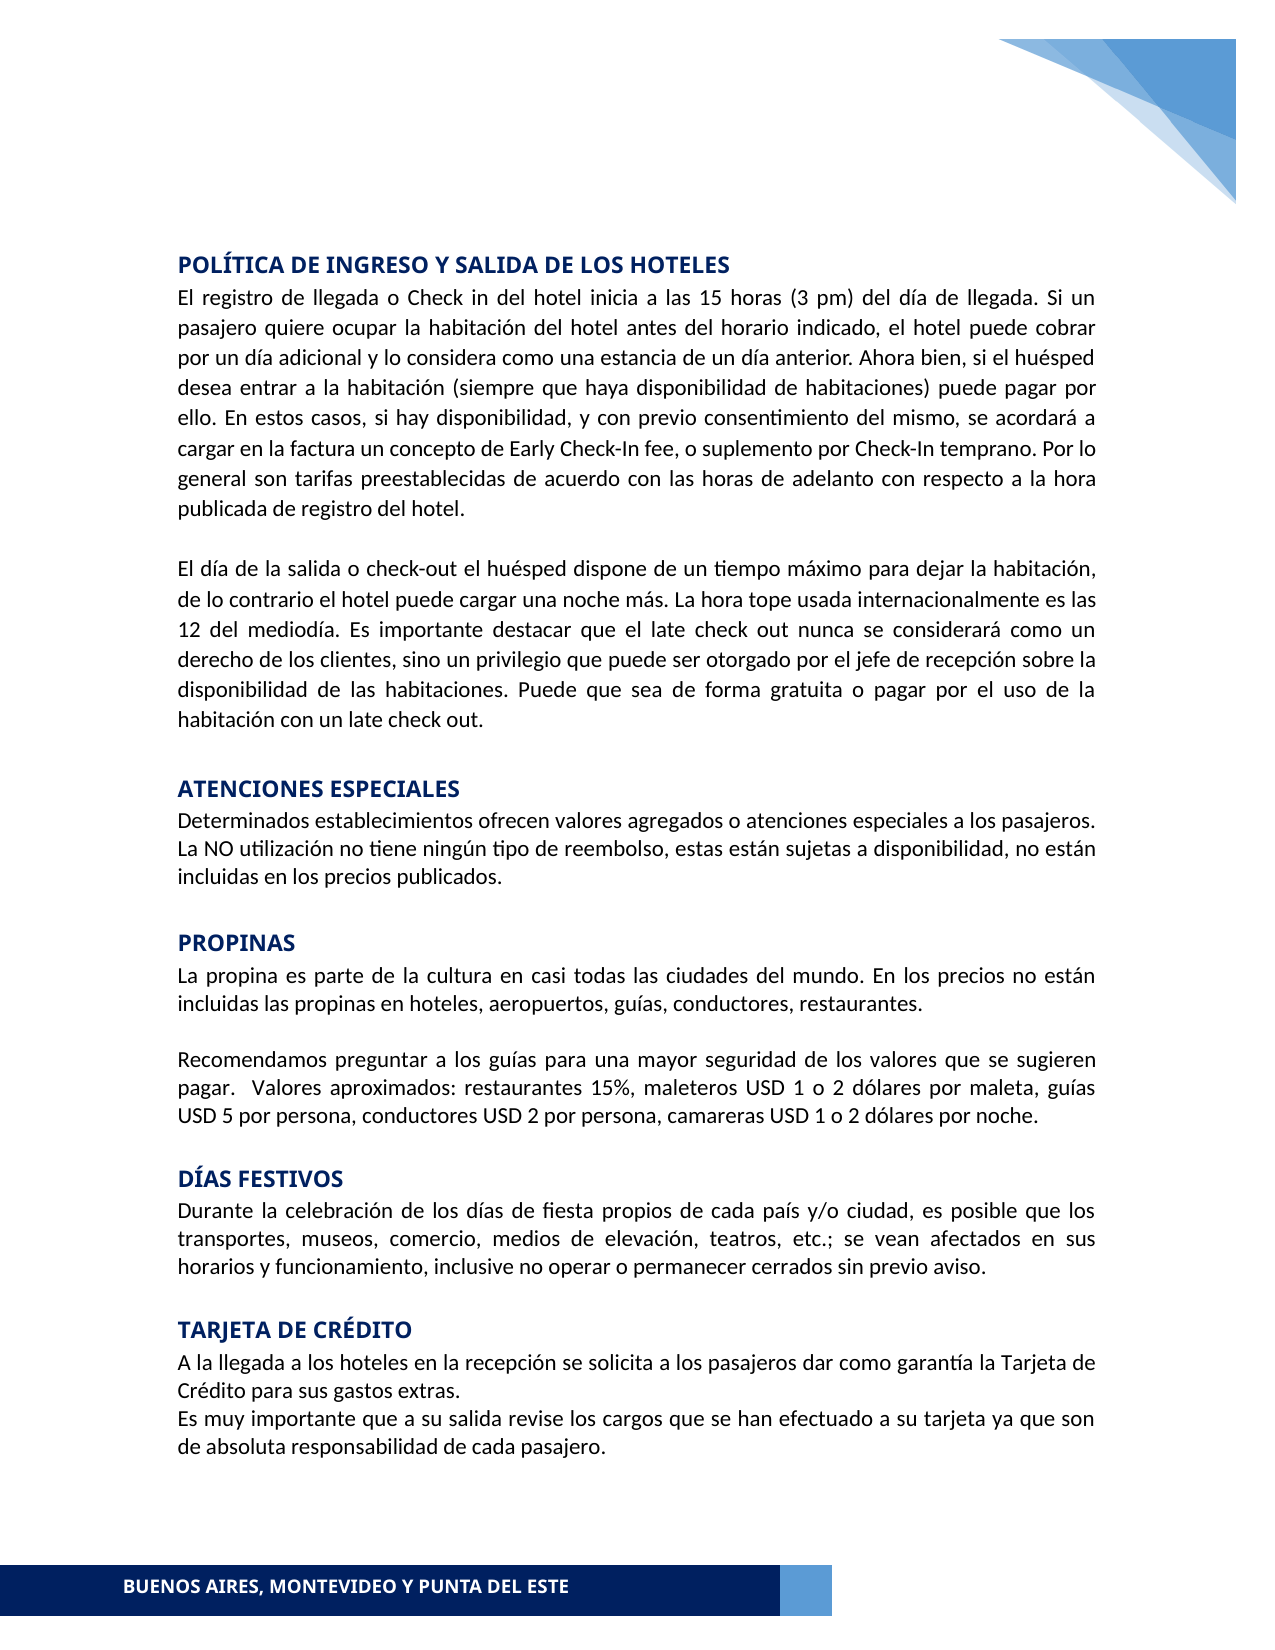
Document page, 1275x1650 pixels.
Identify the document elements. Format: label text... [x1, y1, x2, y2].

text El día de la salida o check-out el huésped dispone de un tiempo máximo para dejar la habitación, de lo contrario el hotel puede cargar una noche más. La hora tope usada internacionalmente es las 12 del mediodía. Es importante destacar que el late check out nunca se considerará como un derecho de los clientes, sino un privilegio que puede ser otorgado por el jefe de recepción sobre la disponibilidad de las habitaciones. Puede que sea de forma gratuita o pagar por el uso de la habitación con un late check out. [177, 554, 1098, 733]
text PROPINAS [177, 927, 1098, 958]
text TARJETA DE CRÉDITO [177, 1314, 1098, 1346]
text DÍAS FESTIVOS [177, 1163, 1098, 1194]
text El registro de llegada o Check in del hotel inicia a las 15 horas (3 pm) del día de llegada. Si un pasajero quiere ocupar la habitación del hotel antes del horario indicado, el hotel puede cobrar por un día adicional y lo considera como una estancia de un día anterior. Ahora bien, si el huésped desea entrar a la habitación (siempre que haya disponibilidad de habitaciones) puede pagar por ello. En estos casos, si hay disponibilidad, y con previo consentimiento del mismo, se acordará a cargar en la factura un concepto de Early Check-In fee, o suplemento por Check-In temprano. Por lo general son tarifas preestablecidas de acuerdo con las horas de adelanto con respecto a la hora publicada de registro del hotel. [177, 283, 1098, 522]
text A la llegada a los hoteles en la recepción se solicita a los pasajeros dar como garantía la Tarjeta de Crédito para sus gastos extras. [177, 1348, 1098, 1404]
picture [997, 39, 1236, 205]
text Es muy importante que a su salida revise los cargos que se han efectuado a su tarjeta ya que son de absoluta responsabilidad de cada pasajero. [177, 1404, 1098, 1460]
text Recomendamos preguntar a los guías para una mayor seguridad de los valores que se sugieren pagar. Valores aproximados: restaurantes 15%, maleteros USD 1 o 2 dólares por maleta, guías USD 5 por persona, conductores USD 2 por persona, camareras USD 1 o 2 dólares por noche. [177, 1045, 1098, 1129]
text ATENCIONES ESPECIALES [177, 772, 1098, 804]
text Durante la celebración de los días de fiesta propios de cada país y/o ciudad, es posible que los transportes, museos, comercio, medios de elevación, teatros, etc.; se vean afectados en sus horarios y funcionamiento, inclusive no operar o permanecer cerrados sin previo aviso. [177, 1196, 1098, 1281]
text POLÍTICA DE INGRESO Y SALIDA DE LOS HOTELES [177, 249, 1098, 280]
text Determinados establecimientos ofrecen valores agregados o atenciones especiales a los pasajeros. La NO utilización no tiene ningún tipo de reembolso, estas están sujetas a disponibilidad, no están incluidas en los precios publicados. [177, 806, 1098, 890]
text La propina es parte de la cultura en casi todas las ciudades del mundo. En los precios no están incluidas las propinas en hoteles, aeropuertos, guías, conductores, restaurantes. [177, 961, 1098, 1017]
